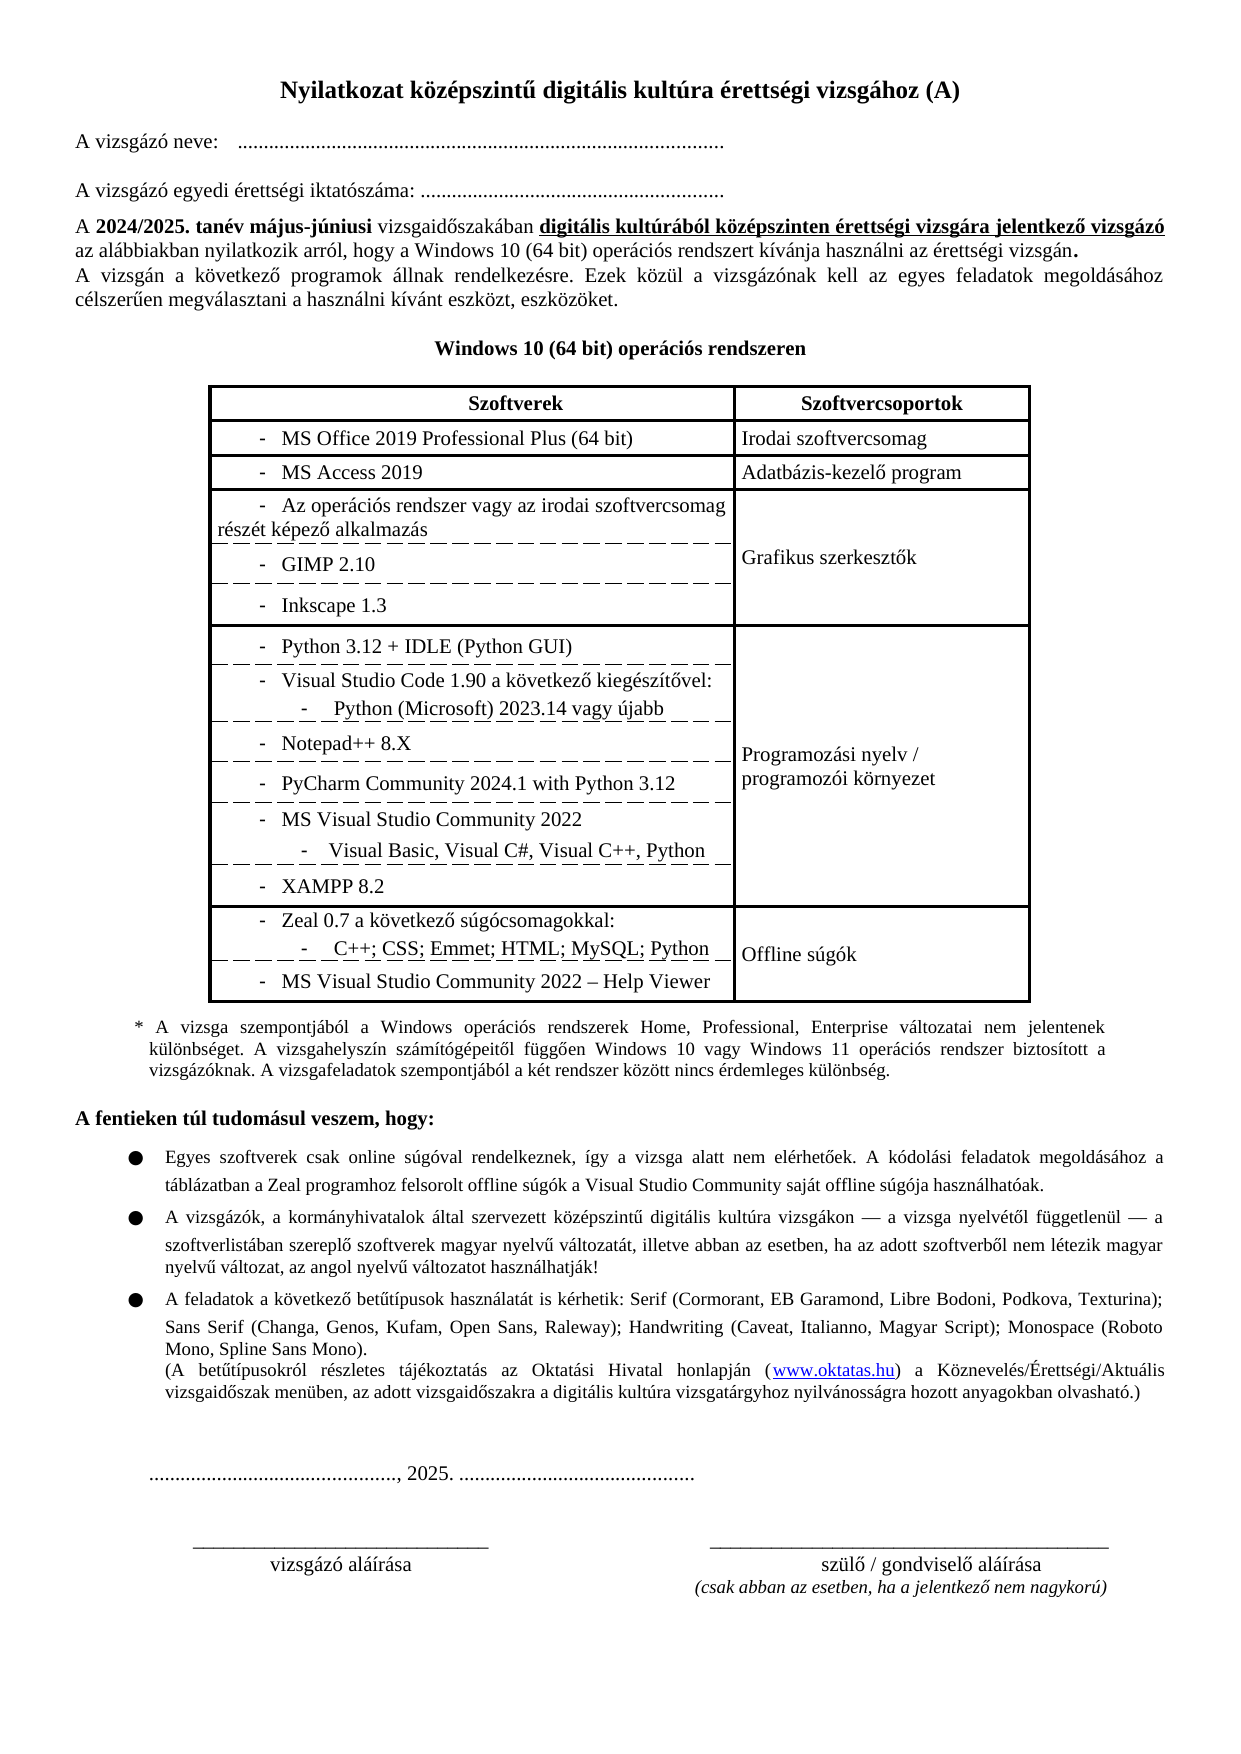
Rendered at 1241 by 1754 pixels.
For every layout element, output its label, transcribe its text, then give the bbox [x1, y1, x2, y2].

table_cell - PyCharm Community 2024.1 with Python 3.12 [212, 761, 733, 802]
table_cell Programozási nyelv / programozói környezet [736, 627, 1028, 905]
table_cell - C++; CSS; Emmet; HTML; MySQL; Python [212, 932, 733, 959]
table_cell - Inkscape 1.3 [212, 583, 733, 624]
table_cell Grafikus szerkesztők [736, 491, 1028, 624]
text (csak abban az esetben, ha a jelentkező nem nagykorú) [75, 1576, 1165, 1597]
text (A betűtípusokról részletes tájékoztatás az Oktatási Hivatal honlapján (www.oktatas.hu) a Köznevelés/Érettségi/Aktuális vizsgaidőszak menüben, az adott vizsgaidőszakra a digitális kultúra vizsgatárgyhoz nyilvánosságra hozott anyagokban olvasható.) [165, 1359, 1165, 1402]
table_cell - GIMP 2.10 [212, 543, 733, 583]
table_cell - Az operációs rendszer vagy az irodai szoftvercsomag részét képező alkalmazás [212, 491, 733, 542]
subtitle Nyilatkozat középszintű digitális kultúra érettségi vizsgához (A) [75, 75, 1165, 104]
table_cell Adatbázis-kezelő program [736, 457, 1028, 488]
table_cell - Zeal 0.7 a következő súgócsomagokkal: [212, 908, 733, 932]
table_cell - Python 3.12 + IDLE (Python GUI) [212, 627, 733, 664]
table_header Szoftverek [212, 388, 733, 419]
text A vizsgán a következő programok állnak rendelkezésre. Ezek közül a vizsgázónak kell az egyes feladatok megoldásához célszerűen megválasztani a használni kívánt eszközt, eszközöket. [75, 262, 1165, 311]
table_cell - Notepad++ 8.X [212, 721, 733, 761]
text A 2024/2025. tanév május-júniusi vizsgaidőszakában digitális kultúrából középszinten érettségi vizsgára jelentkező vizsgázó az alábbiakban nyilatkozik arról, hogy a Windows 10 (64 bit) operációs rendszert kívánja használni az érettségi vizsgán. [75, 214, 1165, 262]
table_cell - Visual Basic, Visual C#, Visual C++, Python [212, 833, 733, 864]
table_cell - MS Visual Studio Community 2022 – Help Viewer [212, 960, 733, 1000]
text A vizsgázó neve: [75, 129, 1165, 153]
table_header Szoftvercsoportok [736, 388, 1028, 419]
table_cell - Python (Microsoft) 2023.14 vagy újabb [212, 693, 733, 721]
table_cell - MS Office 2019 Professional Plus (64 bit) [212, 422, 733, 453]
list A feladatok a következő betűtípusok használatát is kérhetik: Serif (Cormorant, EB Garamond, Libre Bodoni, Podkova, Texturina); Sans Serif (Changa, Genos, Kufam, Open Sans, Raleway); Handwriting (Caveat, Italianno, Magyar Script); Monospace (Roboto Mono, Spline Sans Mono). [127, 1277, 1165, 1359]
text A fentieken túl tudomásul veszem, hogy: [75, 1106, 1165, 1129]
text vizsgázó aláírása szülő / gondviselő aláírása [75, 1551, 1165, 1576]
text A vizsgázó egyedi érettségi iktatószáma: [75, 178, 1165, 202]
table_cell Irodai szoftvercsomag [736, 422, 1028, 453]
text * A vizsga szempontjából a Windows operációs rendszerek Home, Professional, Enterprise változatai nem jelentenek különbséget. A vizsgahelyszín számítógépeitől függően Windows 10 vagy Windows 11 operációs rendszer biztosított a vizsgázóknak. A vizsgafeladatok szempontjából a két rendszer között nincs érdemleges különbség. [134, 1016, 1106, 1081]
table_cell - MS Access 2019 [212, 457, 733, 488]
table_cell - Visual Studio Code 1.90 a következő kiegészítővel: [212, 664, 733, 692]
text Windows 10 (64 bit) operációs rendszeren [75, 336, 1165, 360]
list A vizsgázók, a kormányhivatalok által szervezett középszintű digitális kultúra vizsgákon — a vizsga nyelvétől függetlenül — a szoftverlistában szereplő szoftverek magyar nyelvű változatát, illetve abban az esetben, ha az adott szoftverből nem létezik magyar nyelvű változat, az angol nyelvű változatot használhatják! [127, 1196, 1165, 1277]
text , 2025. [75, 1461, 1165, 1485]
table_cell - XAMPP 8.2 [212, 864, 733, 905]
table_cell Offline súgók [736, 908, 1028, 1000]
table_cell - MS Visual Studio Community 2022 [212, 802, 733, 833]
list Egyes szoftverek csak online súgóval rendelkeznek, így a vizsga alatt nem elérhetőek. A kódolási feladatok megoldásához a táblázatban a Zeal programhoz felsorolt offline súgók a Visual Studio Community saját offline súgója használhatóak. [127, 1136, 1165, 1196]
